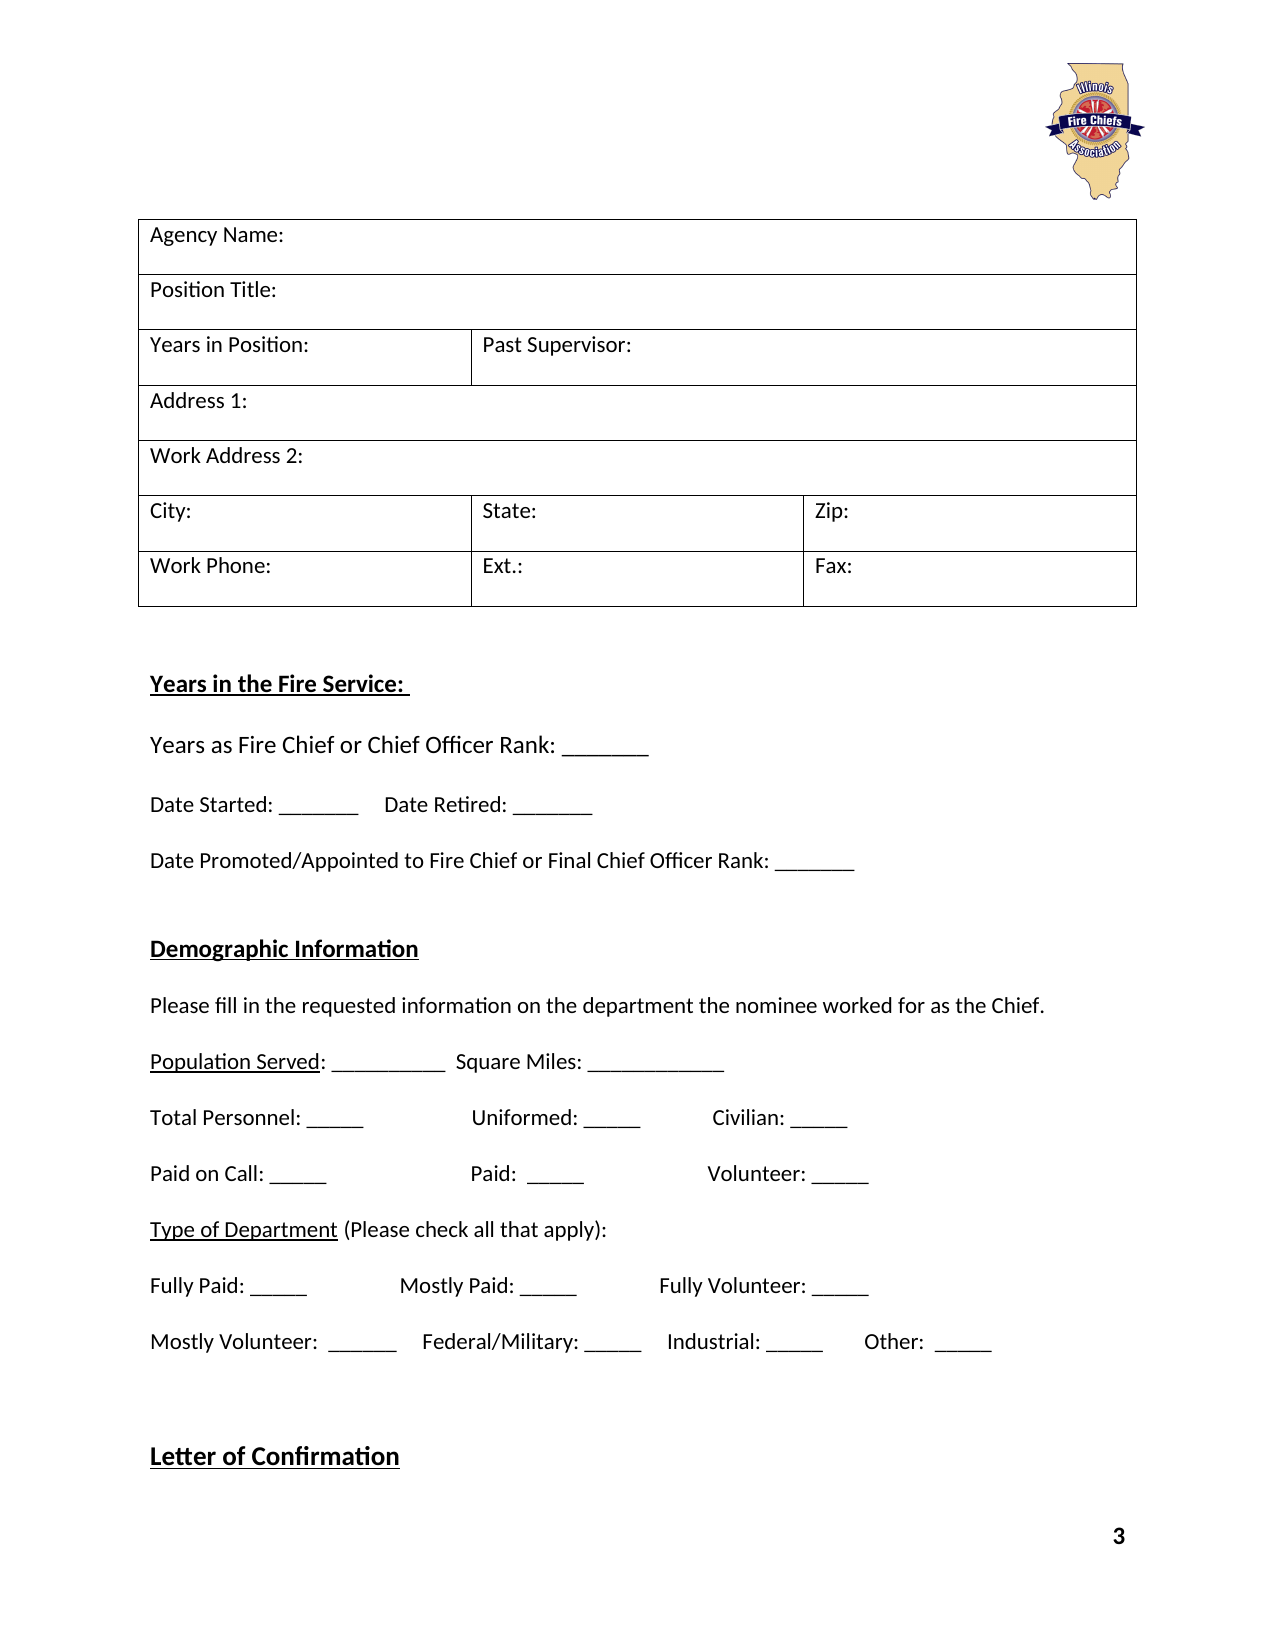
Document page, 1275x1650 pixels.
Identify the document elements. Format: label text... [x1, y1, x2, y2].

table_cell Zip: [804, 496, 1136, 551]
table_cell Position Title: [139, 275, 1136, 329]
picture [1043, 63, 1147, 200]
table_cell Fax: [804, 552, 1136, 606]
table_header Agency Name: [139, 220, 1136, 274]
text Date Promoted/Appointed to Fire Chief or Final Chief Officer Rank: _______ [150, 846, 1125, 874]
table_cell Past Supervisor: [472, 330, 1136, 385]
text Demographic Information [150, 933, 1125, 963]
text Years as Fire Chief or Chief Officer Rank: _______ [150, 729, 1125, 759]
table_cell Years in Position: [139, 330, 471, 385]
table_cell Address 1: [139, 386, 1136, 440]
table_cell Work Phone: [139, 552, 471, 606]
table_cell City: [139, 496, 471, 551]
text Date Started: _______ Date Retired: _______ [150, 790, 1125, 818]
text Please fill in the requested information on the department the nominee worked for as the Chief. [150, 991, 1125, 1019]
text Years in the Fire Service: [150, 668, 1125, 698]
table_cell State: [472, 496, 803, 551]
table_cell Work Address 2: [139, 441, 1136, 495]
table_cell Ext.: [472, 552, 803, 606]
